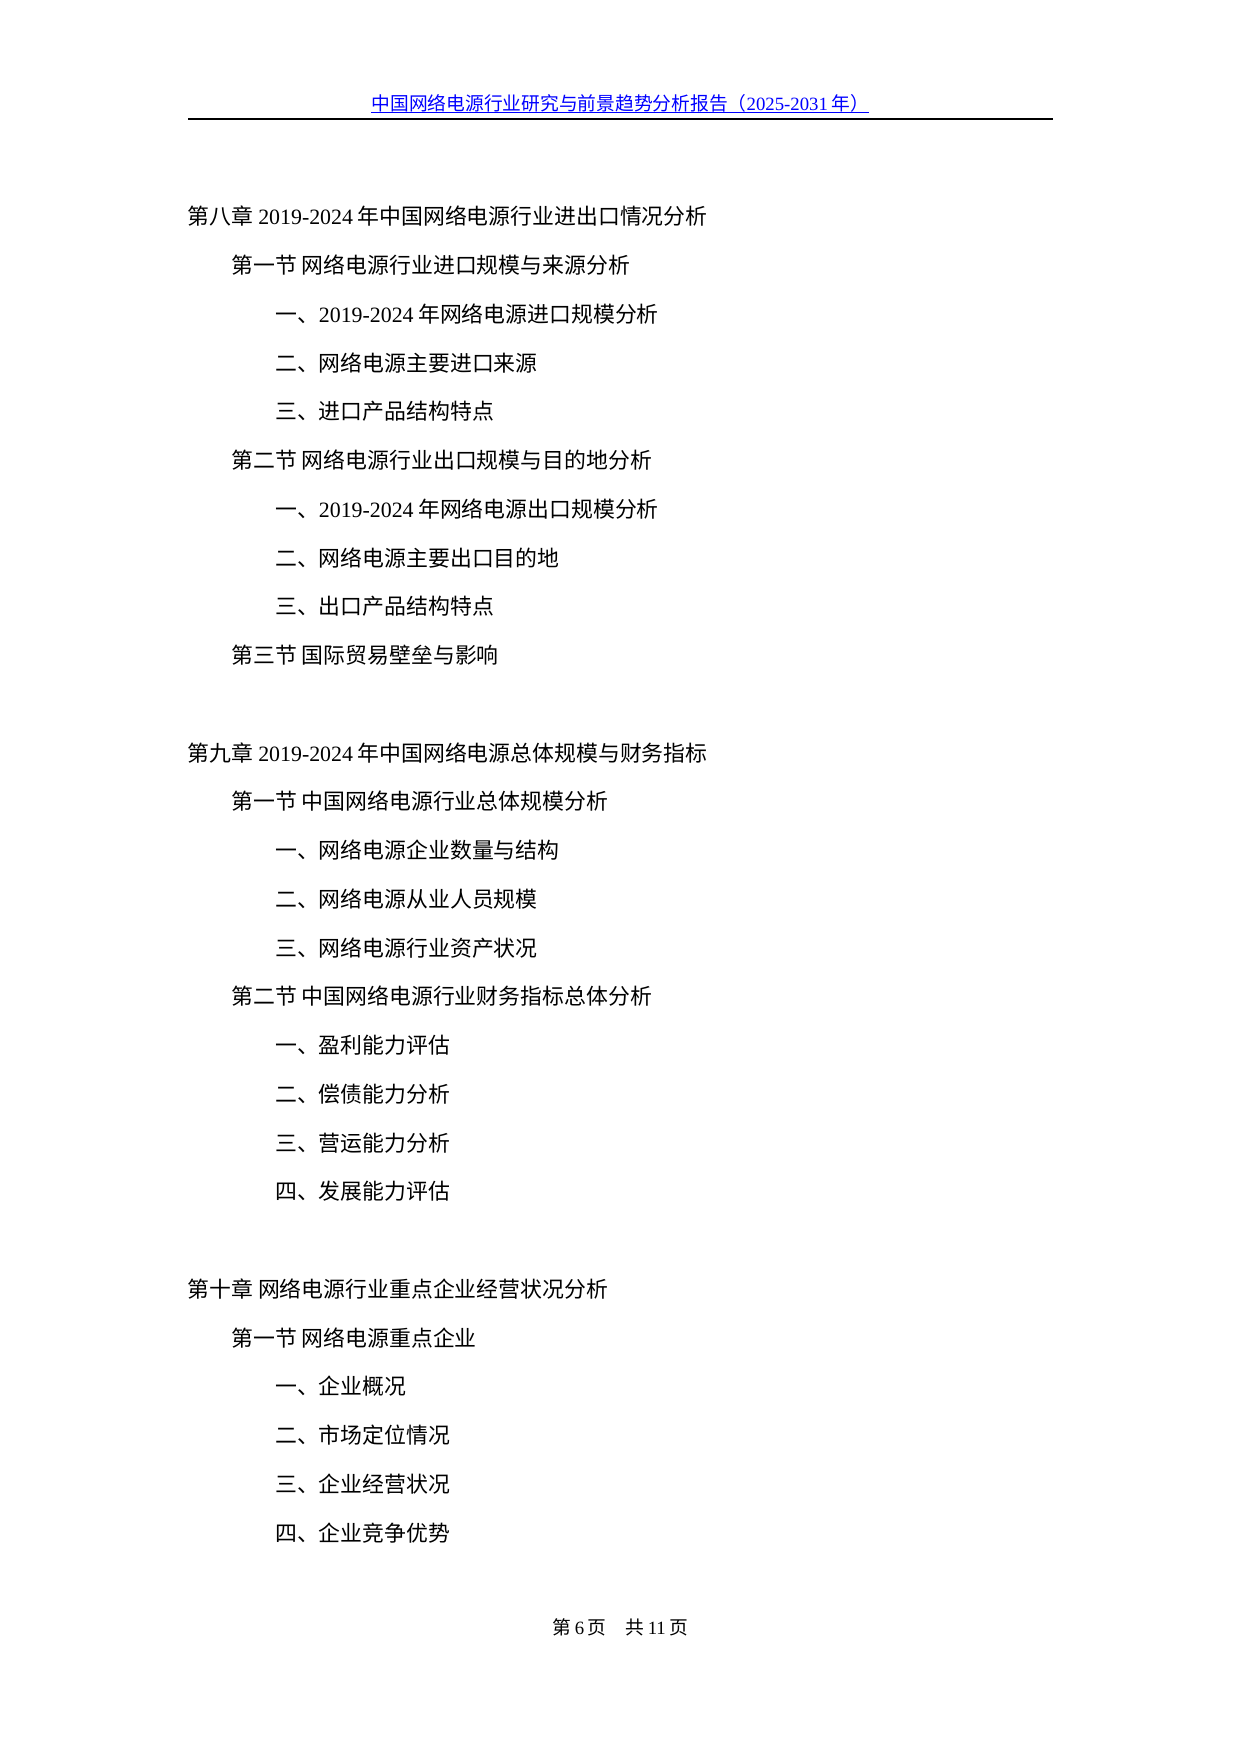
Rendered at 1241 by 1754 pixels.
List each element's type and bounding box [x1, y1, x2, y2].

text [187, 150, 1053, 1548]
